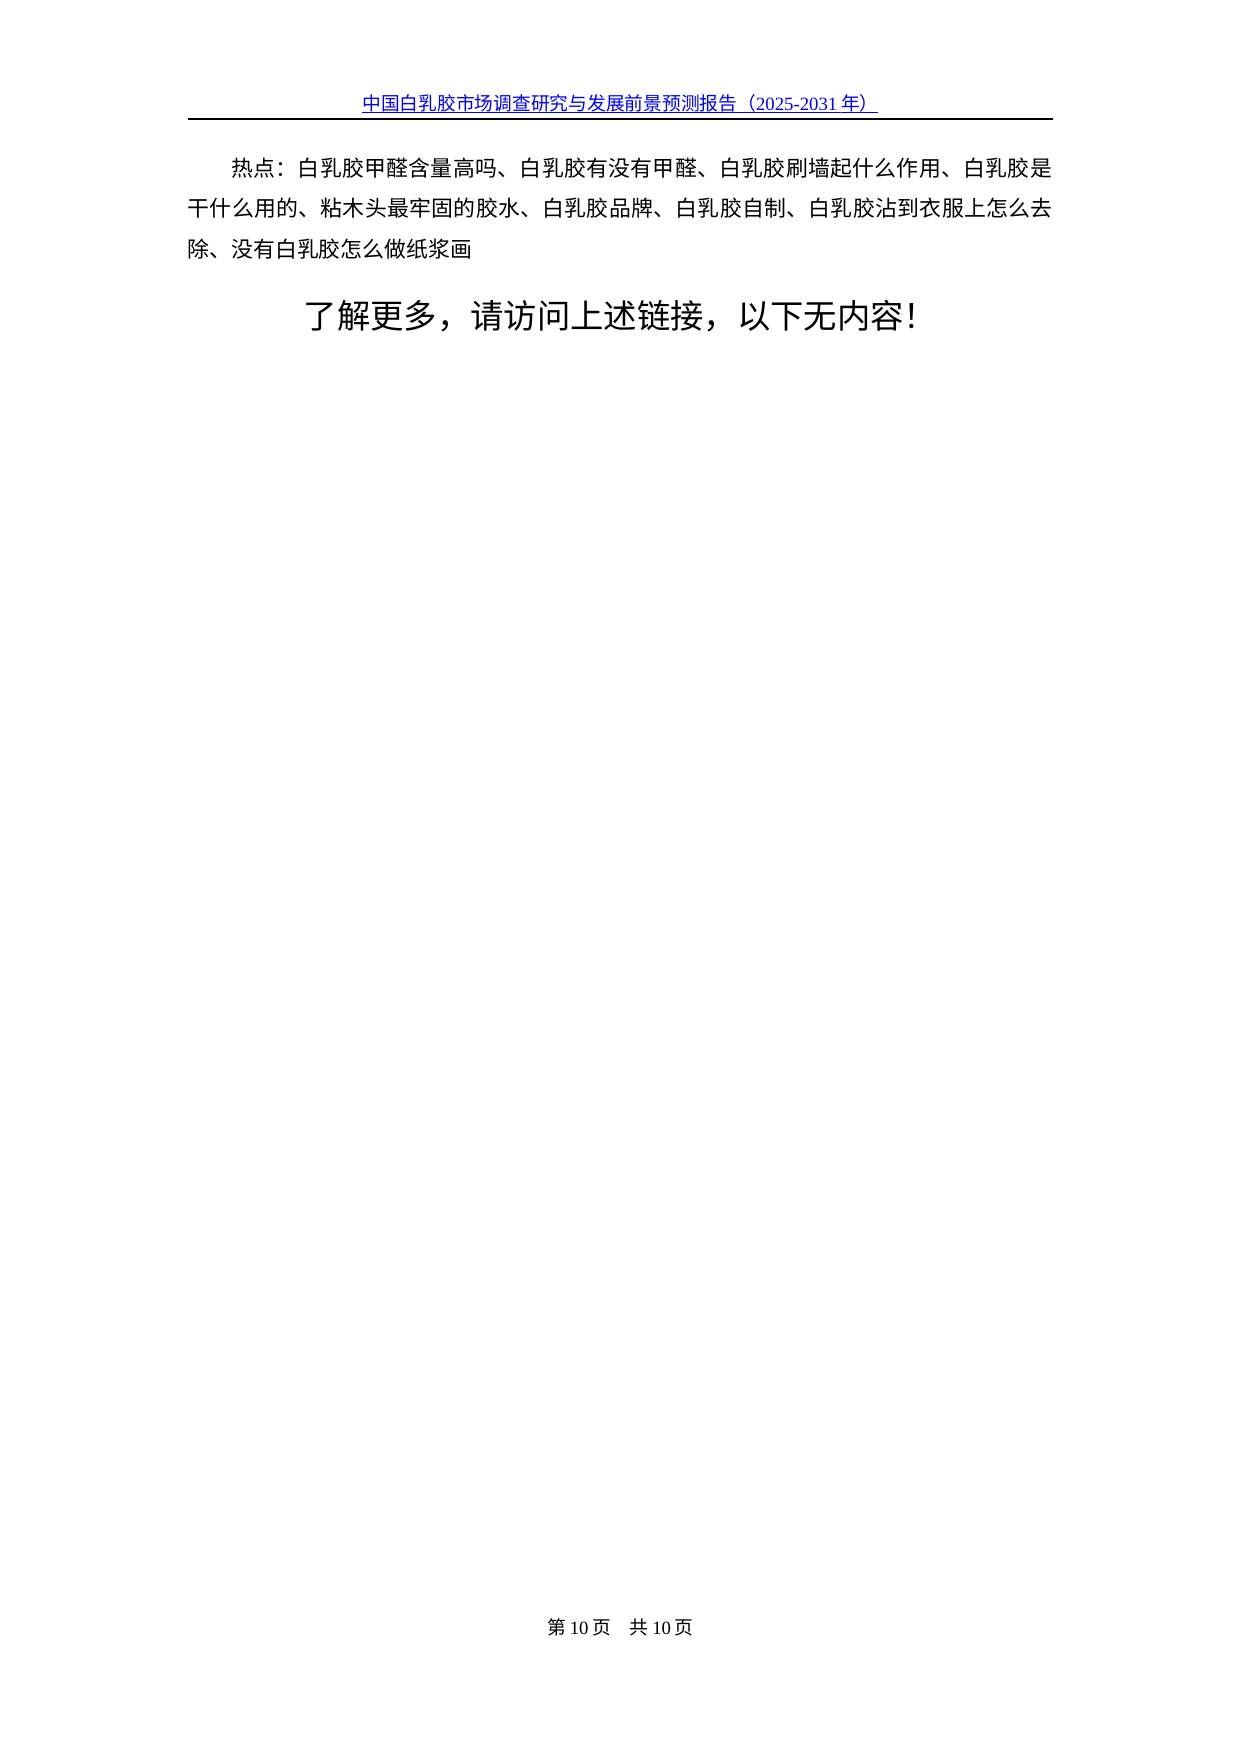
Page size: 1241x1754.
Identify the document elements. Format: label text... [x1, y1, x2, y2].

title 了解更多，请访问上述链接，以下无内容！ [187, 282, 1053, 347]
text 热点：白乳胶甲醛含量高吗、白乳胶有没有甲醛、白乳胶刷墙起什么作用、白乳胶是干什么用的、粘木头最牢固的胶水、白乳胶品牌、白乳胶自制、白乳胶沾到衣服上怎么去除、没有白乳胶怎么做纸浆画 [187, 150, 1053, 264]
